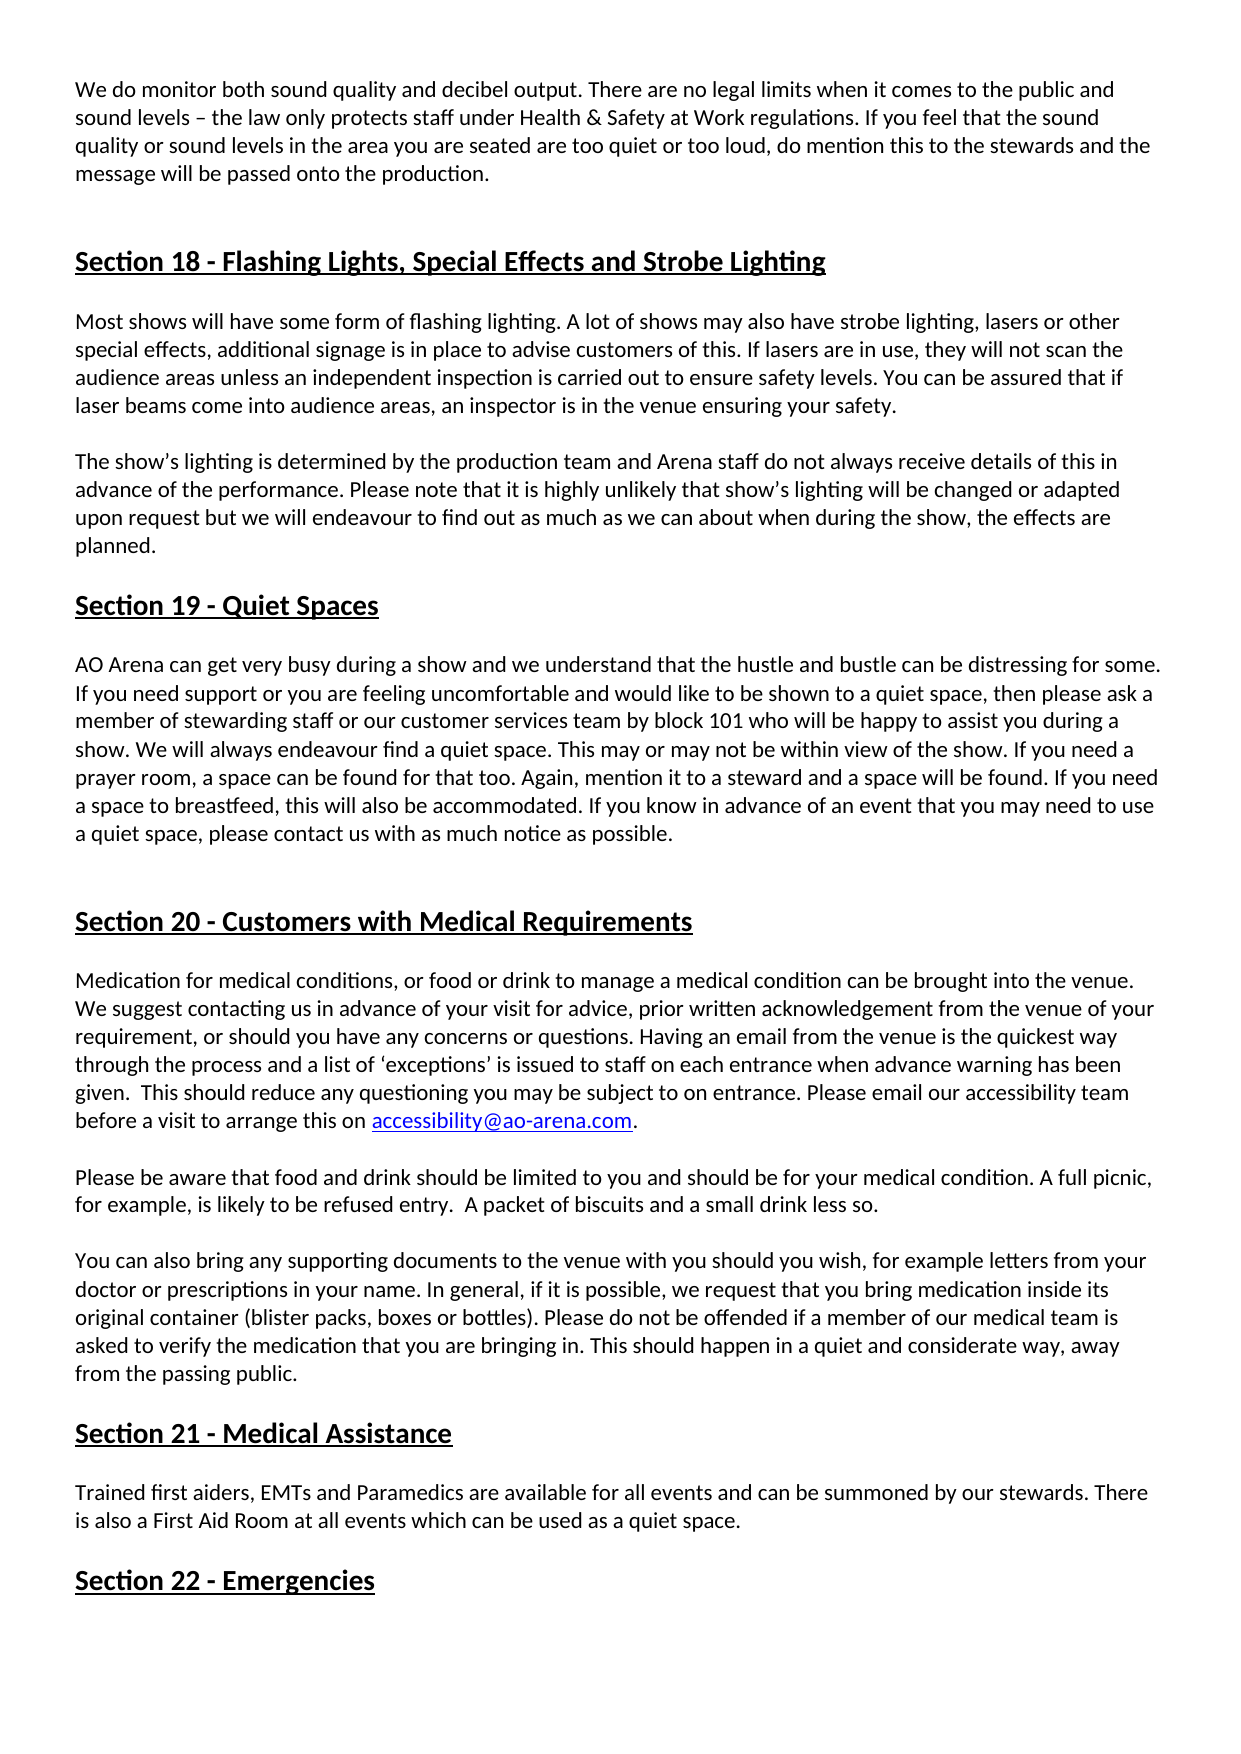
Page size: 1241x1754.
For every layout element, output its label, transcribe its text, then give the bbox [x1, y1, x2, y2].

text We do monitor both sound quality and decibel output. There are no legal limits when it comes to the public and sound levels – the law only protects staff under Health & Safety at Work regulations. If you feel that the sound quality or sound levels in the area you are seated are too quiet or too loud, do mention this to the stewards and the message will be passed onto the production. [75, 75, 1165, 187]
text Section 22 - Emergencies [75, 1562, 1165, 1598]
text You can also bring any supporting documents to the venue with you should you wish, for example letters from your doctor or prescriptions in your name. In general, if it is possible, we request that you bring medication inside its original container (blister packs, boxes or bottles). Please do not be offended if a member of our medical team is asked to verify the medication that you are bringing in. This should happen in a quiet and considerate way, away from the passing public. [75, 1247, 1165, 1387]
text Section 18 - Flashing Lights, Special Effects and Strobe Lighting [75, 243, 1165, 279]
text Section 19 - Quiet Spaces [75, 587, 1165, 623]
text Trained first aiders, EMTs and Paramedics are available for all events and can be summoned by our stewards. There is also a First Aid Room at all events which can be used as a quiet space. [75, 1478, 1165, 1534]
text Section 21 - Medical Assistance [75, 1415, 1165, 1450]
text The show’s lighting is determined by the production team and Arena staff do not always receive details of this in advance of the performance. Please note that it is highly unlikely that show’s lighting will be changed or adapted upon request but we will endeavour to find out as much as we can about when during the show, the effects are planned. [75, 447, 1165, 559]
text AO Arena can get very busy during a show and we understand that the hustle and bustle can be distressing for some. If you need support or you are feeling uncomfortable and would like to be shown to a quiet space, then please ask a member of stewarding staff or our customer services team by block 101 who will be happy to assist you during a show. We will always endeavour find a quiet space. This may or may not be within view of the show. If you need a prayer room, a space can be found for that too. Again, mention it to a steward and a space will be found. If you need a space to breastfeed, this will also be accommodated. If you know in advance of an event that you may need to use a quiet space, please contact us with as much notice as possible. [75, 651, 1165, 847]
text Section 20 - Customers with Medical Requirements [75, 903, 1165, 938]
text Please be aware that food and drink should be limited to you and should be for your medical condition. A full picnic, for example, is likely to be refused entry. A packet of biscuits and a small drink less so. [75, 1163, 1165, 1219]
text Medication for medical conditions, or food or drink to manage a medical condition can be brought into the venue. We suggest contacting us in advance of your visit for advice, prior written acknowledgement from the venue of your requirement, or should you have any concerns or questions. Having an email from the venue is the quickest way through the process and a list of ‘exceptions’ is issued to staff on each entrance when advance warning has been given. This should reduce any questioning you may be subject to on entrance. Please email our accessibility team before a visit to arrange this on accessibility@ao-arena.com. [75, 966, 1165, 1134]
text Most shows will have some form of flashing lighting. A lot of shows may also have strobe lighting, lasers or other special effects, additional signage is in place to advise customers of this. If lasers are in use, they will not scan the audience areas unless an independent inspection is carried out to ensure safety levels. You can be assured that if laser beams come into audience areas, an inspector is in the venue ensuring your safety. [75, 307, 1165, 419]
